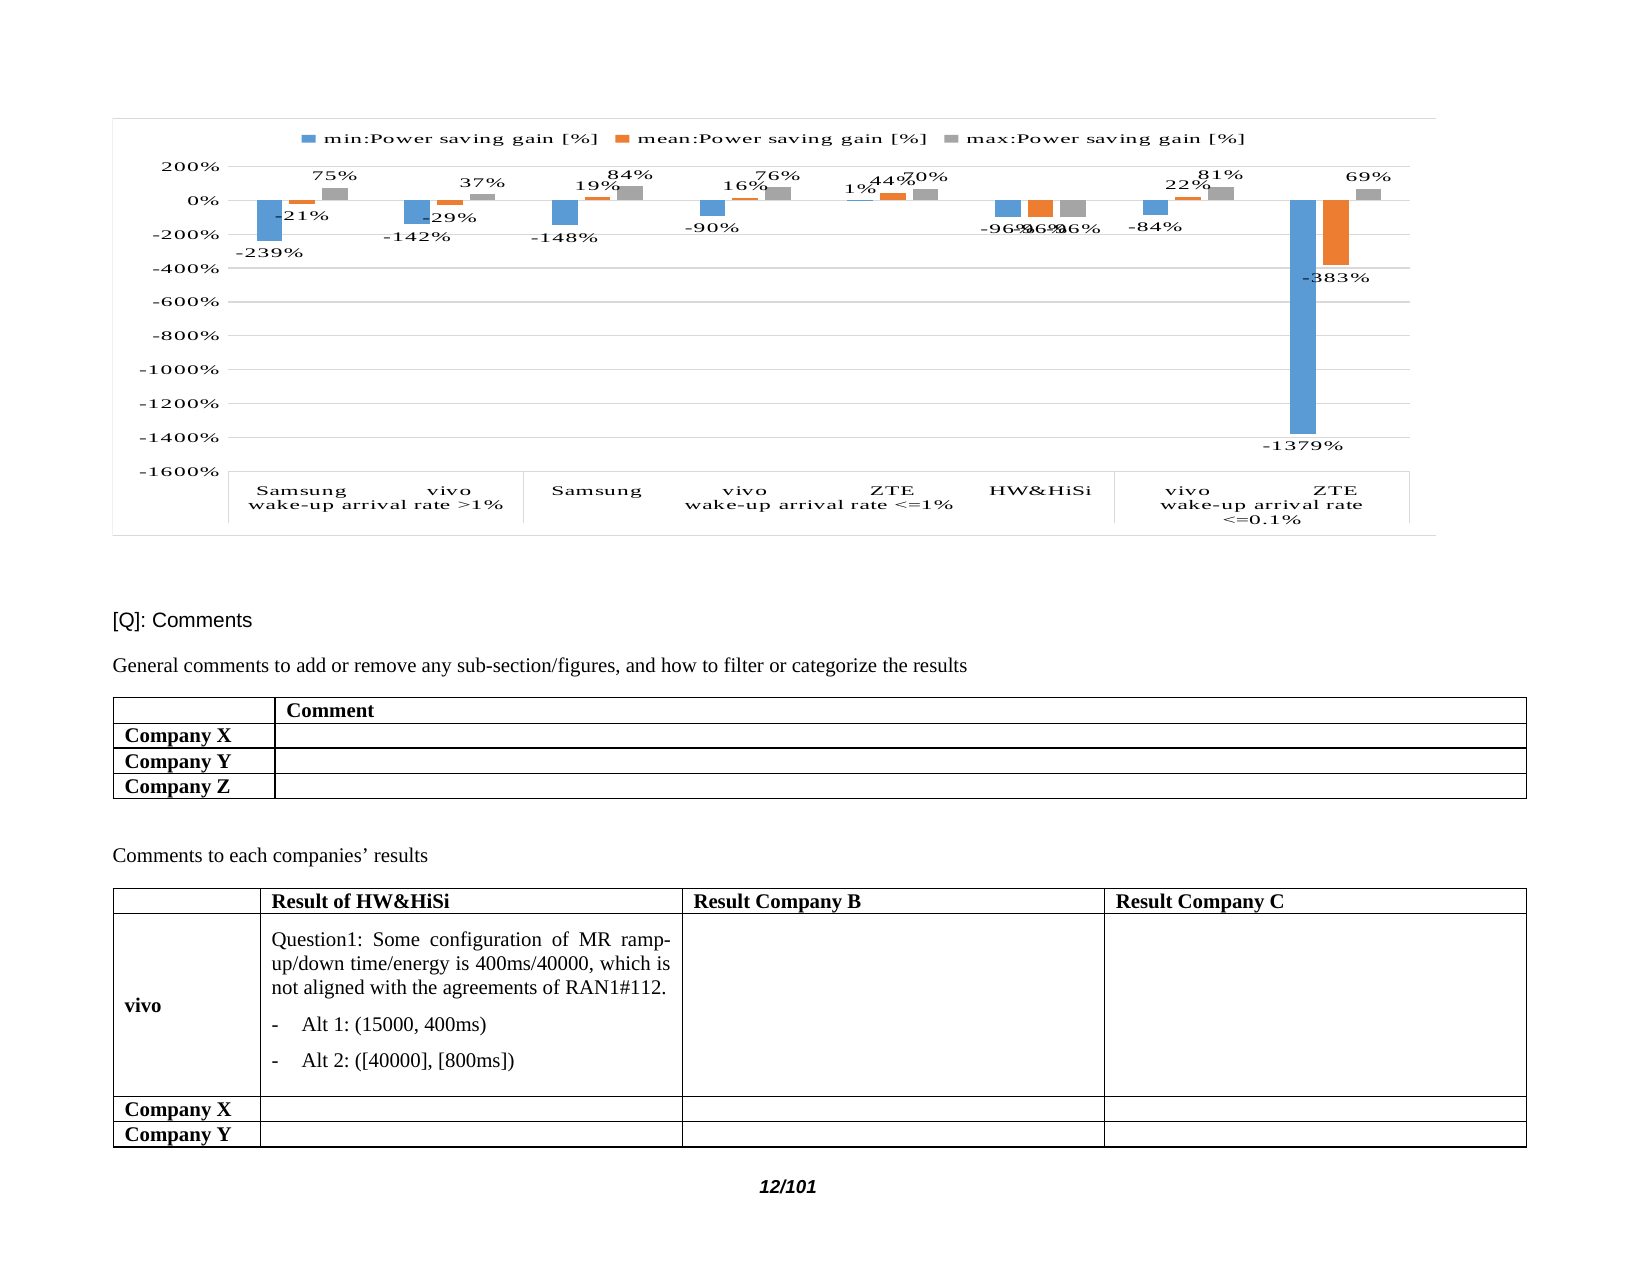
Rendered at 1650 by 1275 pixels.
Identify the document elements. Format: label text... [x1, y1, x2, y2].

table_cell [276, 749, 1526, 773]
text General comments to add or remove any sub-section/figures, and how to filter or categorize the results [112, 653, 1502, 677]
table_cell Company Z [114, 774, 274, 798]
table_cell [683, 914, 1104, 1096]
table_cell [1105, 914, 1526, 1096]
table_cell [276, 724, 1526, 747]
table_cell [261, 1097, 682, 1121]
subtitle [Q]: Comments [112, 608, 1502, 632]
table_cell [261, 1122, 682, 1146]
text Comments to each companies’ results [112, 843, 1502, 867]
table_cell vivo [114, 914, 260, 1096]
table_header Comment [276, 698, 1526, 722]
table_cell Question1: Some configuration of MR ramp-up/down time/energy is 400ms/40000, which is not aligned with the agreements of RAN1#112. - Alt 1: (15000, 400ms) - Alt 2: ([40000], [800ms]) [261, 914, 682, 1096]
table_header Result Company B [683, 889, 1104, 913]
table_cell [683, 1097, 1104, 1121]
table_cell [1105, 1097, 1526, 1121]
table_cell Company X [114, 1097, 260, 1121]
table_cell Company X [114, 724, 274, 747]
table_cell Company Y [114, 1122, 260, 1146]
table_header Result Company C [1105, 889, 1526, 913]
table_header Result of HW&HiSi [261, 889, 682, 913]
table_header [114, 889, 260, 913]
table_cell Company Y [114, 749, 274, 773]
table_cell [276, 774, 1526, 798]
table_header [114, 698, 274, 722]
table_cell [683, 1122, 1104, 1146]
table_cell [1105, 1122, 1526, 1146]
